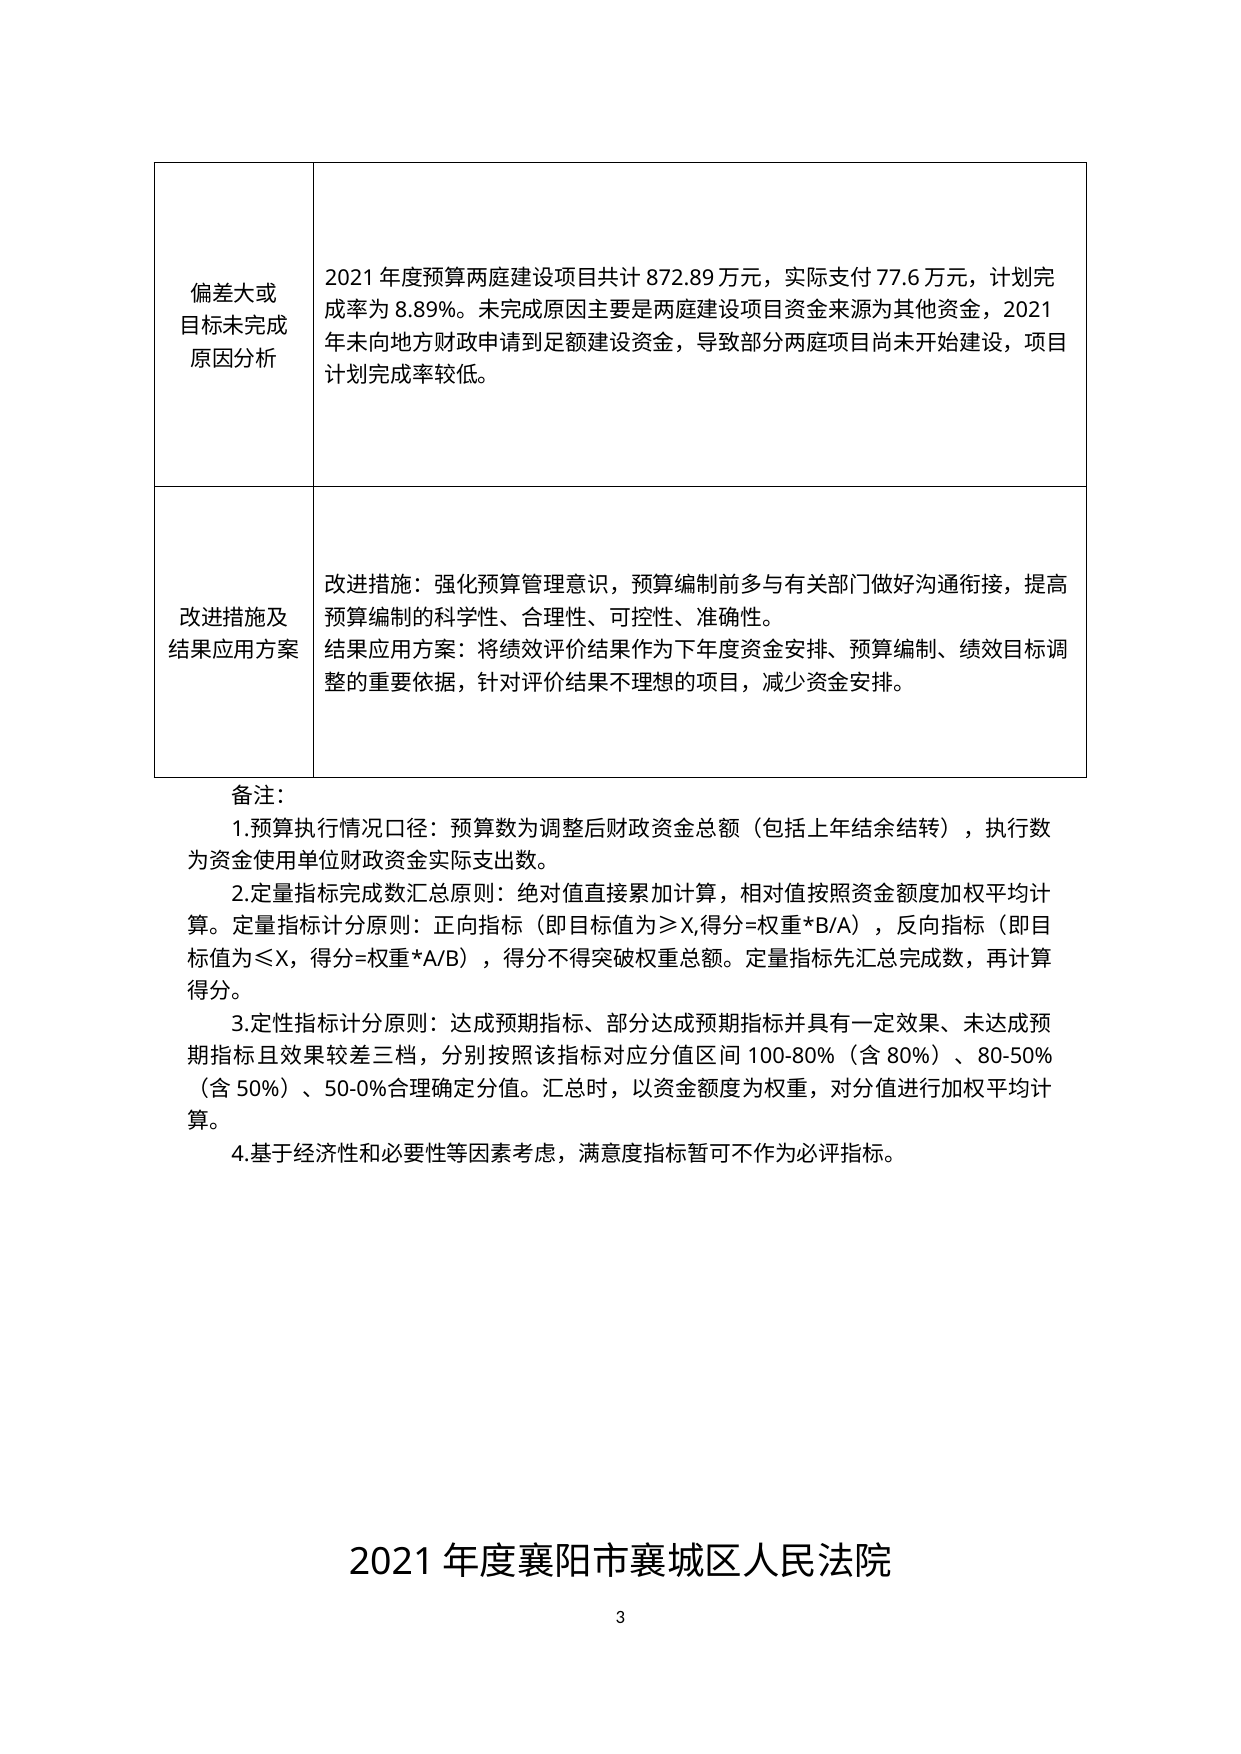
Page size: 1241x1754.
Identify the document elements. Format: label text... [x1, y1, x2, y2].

table_cell 2021年度预算两庭建设项目共计872.89万元，实际支付77.6万元，计划完成率为8.89%。未完成原因主要是两庭建设项目资金来源为其他资金，2021年未向地方财政申请到足额建设资金，导致部分两庭项目尚未开始建设，项目计划完成率较低。 [314, 163, 1086, 486]
text 备注： [187, 778, 1053, 810]
text 2021年度襄阳市襄城区人民法院 [187, 1525, 1053, 1590]
text 1.预算执行情况口径：预算数为调整后财政资金总额（包括上年结余结转），执行数为资金使用单位财政资金实际支出数。 [187, 810, 1053, 875]
text 4.基于经济性和必要性等因素考虑，满意度指标暂可不作为必评指标。 [187, 1135, 1053, 1168]
table_cell 改进措施：强化预算管理意识，预算编制前多与有关部门做好沟通衔接，提高预算编制的科学性、合理性、可控性、准确性。 结果应用方案：将绩效评价结果作为下年度资金安排、预算编制、绩效目标调整的重要依据，针对评价结果不理想的项目，减少资金安排。 [314, 487, 1086, 777]
text 3.定性指标计分原则：达成预期指标、部分达成预期指标并具有一定效果、未达成预期指标且效果较差三档，分别按照该指标对应分值区间100-80%（含80%）、80-50%（含50%）、50-0%合理确定分值。汇总时，以资金额度为权重，对分值进行加权平均计算。 [187, 1005, 1053, 1135]
table_cell 偏差大或 目标未完成 原因分析 [155, 163, 313, 486]
table_cell 改进措施及 结果应用方案 [155, 487, 313, 777]
text 2.定量指标完成数汇总原则：绝对值直接累加计算，相对值按照资金额度加权平均计算。定量指标计分原则：正向指标（即目标值为≥X,得分=权重*B/A），反向指标（即目标值为≤X，得分=权重*A/B），得分不得突破权重总额。定量指标先汇总完成数，再计算得分。 [187, 875, 1053, 1005]
